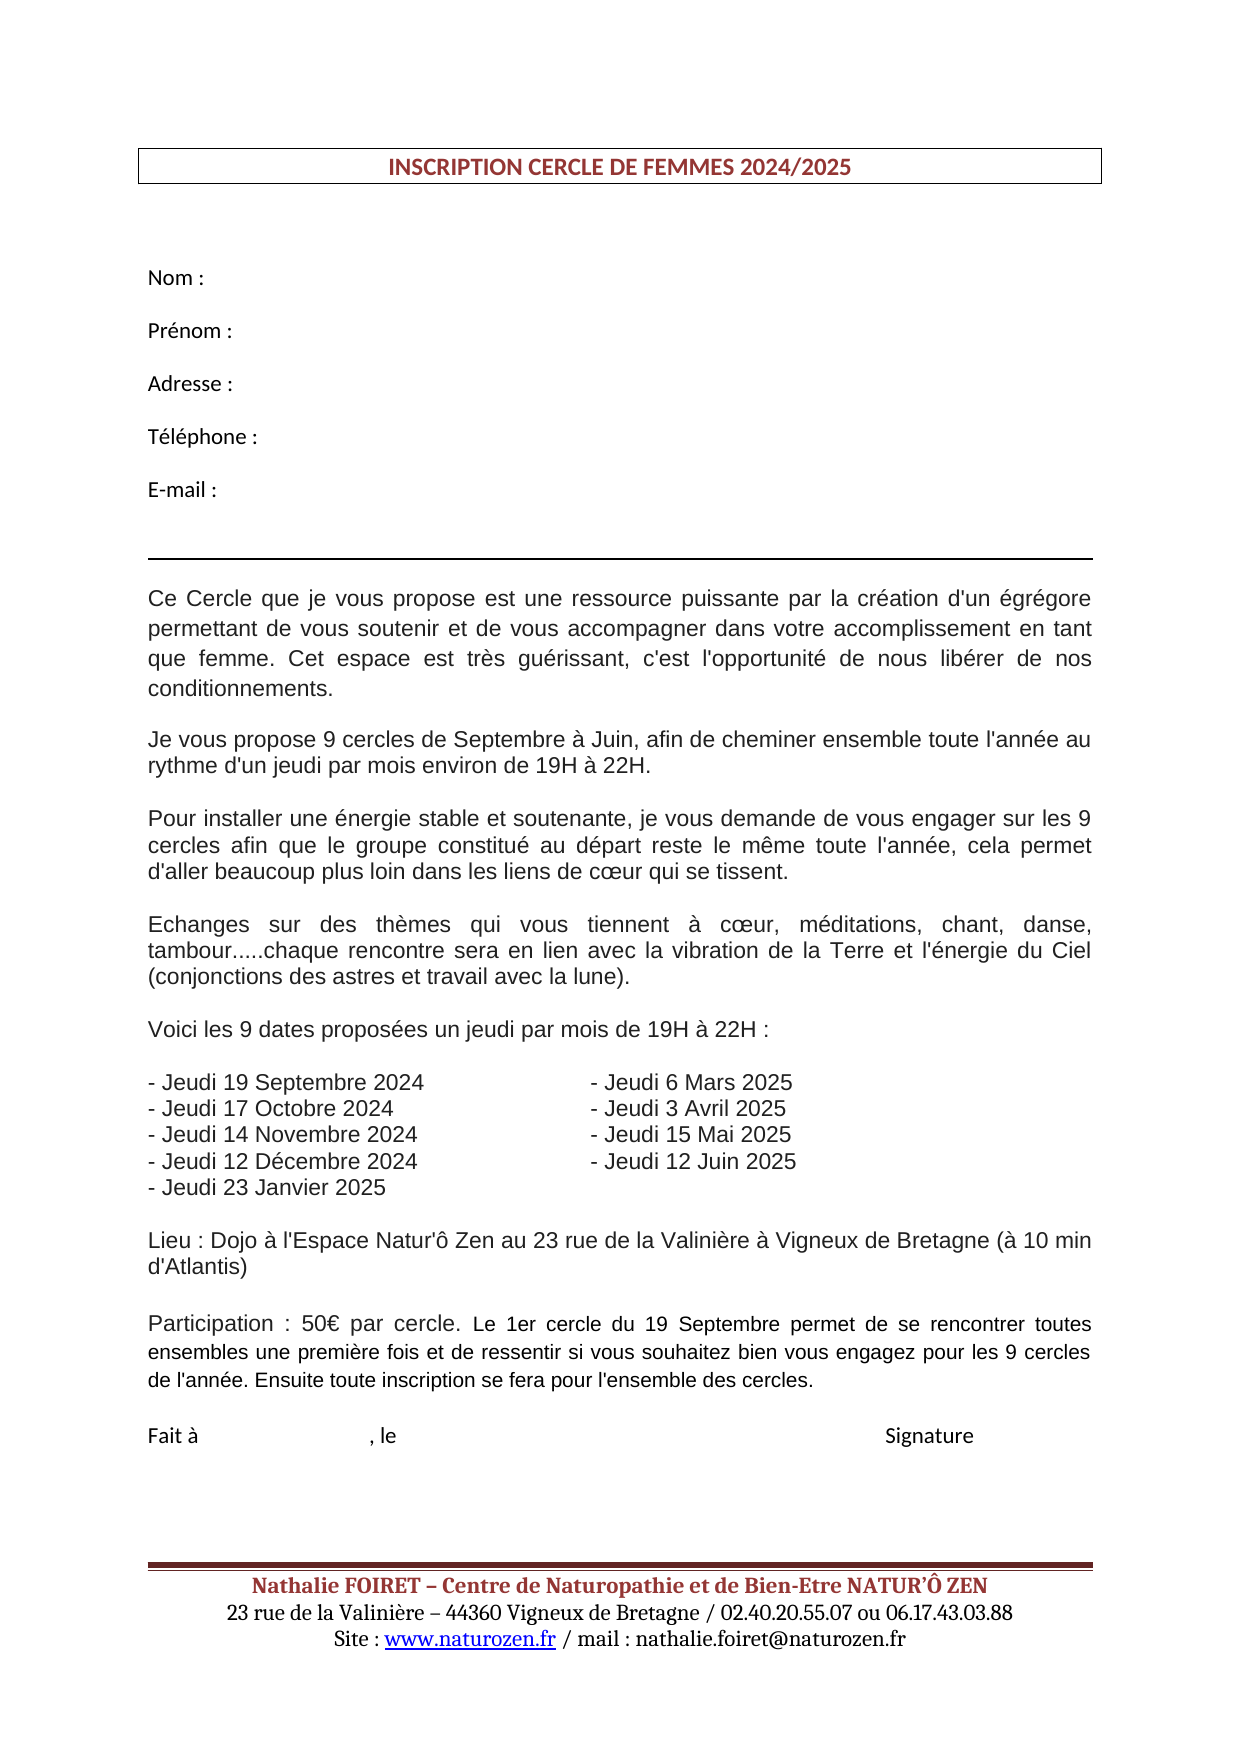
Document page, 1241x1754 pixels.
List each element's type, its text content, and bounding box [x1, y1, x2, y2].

text Pour installer une énergie stable et soutenante, je vous demande de vous engager sur les 9 cercles afin que le groupe constitué au départ reste le même toute l'année, cela permet d'aller beaucoup plus loin dans les liens de cœur qui se tissent. [148, 805, 1093, 884]
subtitle Participation : 50€ par cercle. Le 1er cercle du 19 Septembre permet de se rencontrer toutes ensembles une première fois et de ressentir si vous souhaitez bien vous engagez pour les 9 cercles de l'année. Ensuite toute inscription se fera pour l'ensemble des cercles. [148, 1310, 1093, 1391]
text Téléphone : [148, 422, 1093, 450]
text - Jeudi 14 Novembre 2024 - Jeudi 15 Mai 2025 [148, 1121, 1093, 1148]
text Je vous propose 9 cercles de Septembre à Juin, afin de cheminer ensemble toute l'année au rythme d'un jeudi par mois environ de 19H à 22H. [148, 726, 1093, 779]
text INSCRIPTION CERCLE DE FEMMES 2024/2025 [139, 149, 1101, 183]
text Adresse : [148, 369, 1093, 397]
text Voici les 9 dates proposées un jeudi par mois de 19H à 22H : [148, 1016, 1093, 1042]
text Lieu : Dojo à l'Espace Natur'ô Zen au 23 rue de la Valinière à Vigneux de Bretagne (à 10 min d'Atlantis) [148, 1227, 1093, 1279]
text - Jeudi 19 Septembre 2024 - Jeudi 6 Mars 2025 [148, 1069, 1093, 1095]
text Prénom : [148, 316, 1093, 344]
text - Jeudi 23 Janvier 2025 [148, 1174, 1093, 1201]
text Nom : [148, 263, 1093, 291]
text Ce Cercle que je vous propose est une ressource puissante par la création d'un égrégore permettant de vous soutenir et de vous accompagner dans votre accomplissement en tant que femme. Cet espace est très guérissant, c'est l'opportunité de nous libérer de nos conditionnements. [148, 671, 1093, 701]
text Echanges sur des thèmes qui vous tiennent à cœur, méditations, chant, danse, tambour.....chaque rencontre sera en lien avec la vibration de la Terre et l'énergie du Ciel (conjonctions des astres et travail avec la lune). [148, 911, 1093, 990]
text E-mail : [148, 475, 1093, 503]
text - Jeudi 17 Octobre 2024 - Jeudi 3 Avril 2025 [148, 1095, 1093, 1121]
text - Jeudi 12 Décembre 2024 - Jeudi 12 Juin 2025 [148, 1148, 1093, 1174]
text Fait à , le Signature [148, 1421, 1093, 1449]
